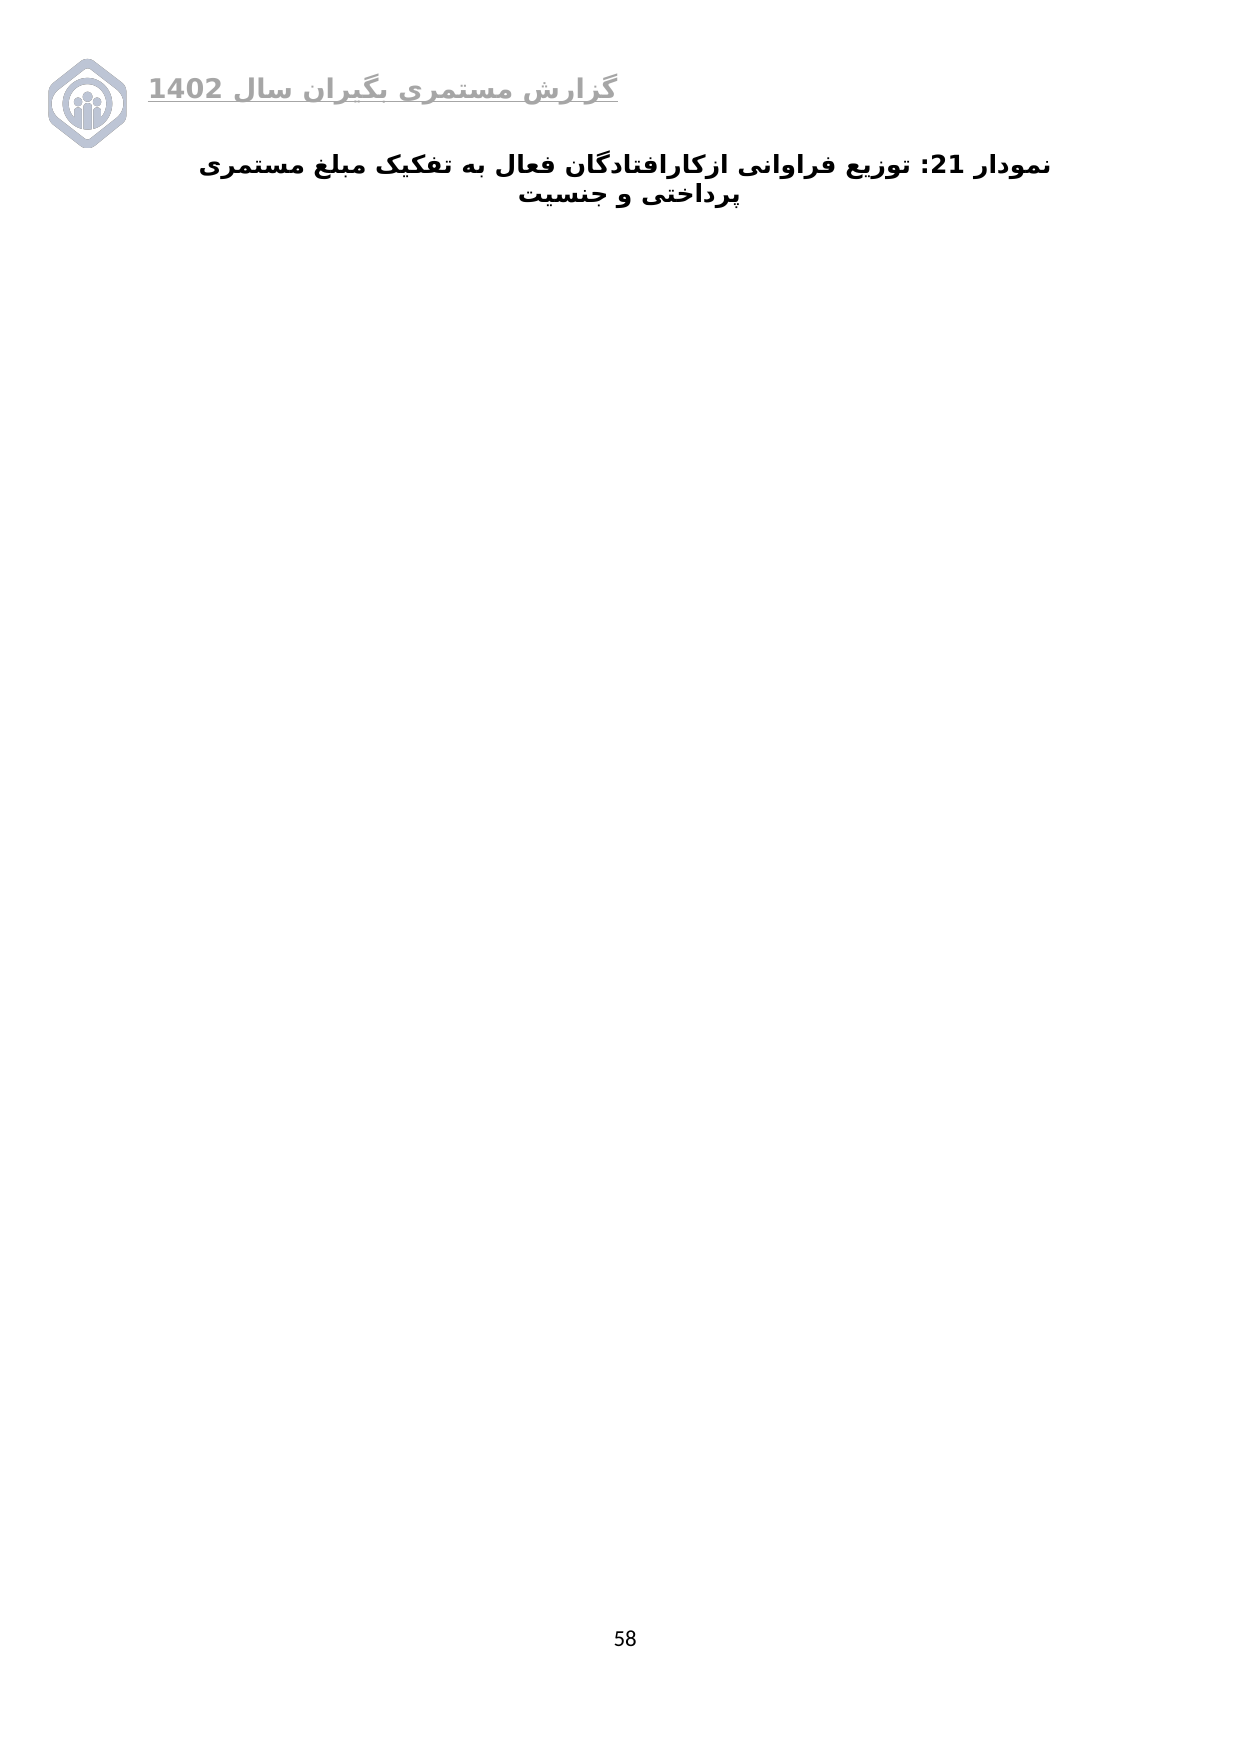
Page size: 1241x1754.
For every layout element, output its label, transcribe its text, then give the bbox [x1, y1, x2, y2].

subtitle نمودار 21: توزیع فراوانی ازکارافتادگان فعال به تفکیک مبلغ مستمری پرداختی و جنسیت [148, 150, 1102, 208]
